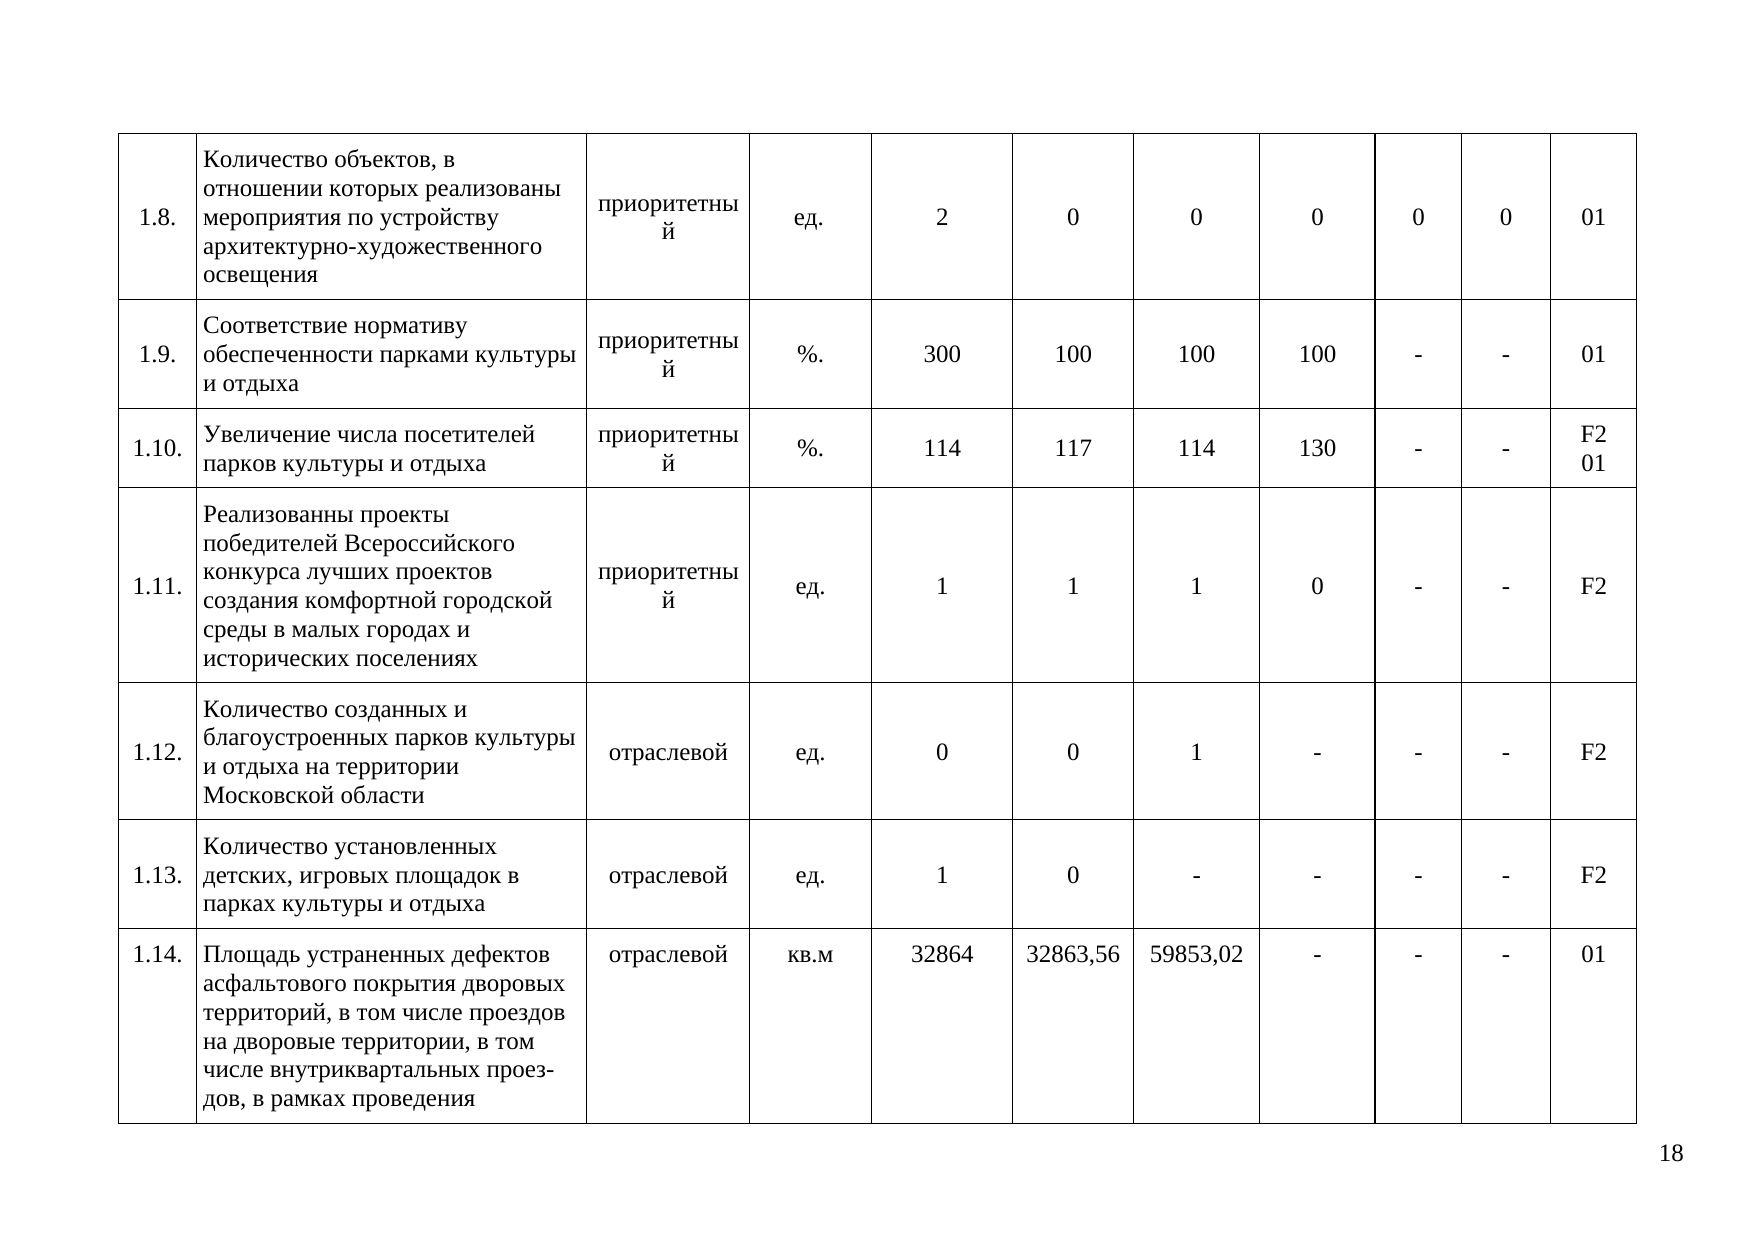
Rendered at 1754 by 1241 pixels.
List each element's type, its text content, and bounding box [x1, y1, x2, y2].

table_cell - [1260, 929, 1374, 1123]
table_cell 1 [1134, 488, 1259, 682]
table_cell 100 [1134, 300, 1259, 407]
table_cell 1.10. [119, 409, 196, 487]
table_cell F2 [1551, 488, 1636, 682]
table_cell Количество объектов, в отношении которых реализованы мероприятия по устройству архитектурно-художественного освещения [197, 134, 586, 299]
table_cell - [1462, 683, 1550, 819]
table_cell отраслевой [587, 683, 749, 819]
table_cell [197, 929, 586, 1123]
table_cell 100 [1013, 300, 1133, 407]
table_cell 130 [1260, 409, 1374, 487]
table_cell - [1376, 683, 1461, 819]
table_cell 0 [1013, 683, 1133, 819]
table_cell - [1260, 683, 1374, 819]
table_cell 1 [1013, 488, 1133, 682]
table_cell Увеличение числа посетителей парков культуры и отдыха [197, 409, 586, 487]
table_cell 300 [872, 300, 1012, 407]
table_cell - [1462, 929, 1550, 1123]
table_cell 59853,02 [1134, 929, 1259, 1123]
table_cell Соответствие нормативу обеспеченности парками культуры и отдыха [197, 300, 586, 407]
table_cell 0 [1134, 134, 1259, 299]
table_cell 01 [1551, 300, 1636, 407]
table_cell ед. [750, 820, 871, 928]
table_cell 1 [1134, 683, 1259, 819]
table_cell - [1134, 820, 1259, 928]
table_cell - [1376, 929, 1461, 1123]
table_cell - [1376, 300, 1461, 407]
table_cell приоритетный [587, 134, 749, 299]
table_cell 1.14. [119, 929, 196, 1123]
table_cell 1 [872, 820, 1012, 928]
table_cell ед. [750, 488, 871, 682]
table_cell - [1462, 488, 1550, 682]
table_cell 114 [872, 409, 1012, 487]
table_cell приоритетный [587, 488, 749, 682]
table_cell 100 [1260, 300, 1374, 407]
table_cell - [1462, 300, 1550, 407]
table_cell 117 [1013, 409, 1133, 487]
table_cell Количество установленных детских, игровых площадок в парках культуры и отдыха [197, 820, 586, 928]
table_cell F2 [1551, 683, 1636, 819]
table_cell 01 [1551, 134, 1636, 299]
table_cell 1.11. [119, 488, 196, 682]
table_cell - [1462, 820, 1550, 928]
table_cell 1.13. [119, 820, 196, 928]
table_cell 0 [1260, 488, 1374, 682]
table_cell - [1376, 409, 1461, 487]
table_cell Реализованны проекты победителей Всероссийского конкурса лучших проектов создания комфортной городской среды в малых городах и исторических поселениях [197, 488, 586, 682]
table_cell 0 [1260, 134, 1374, 299]
table_cell - [1376, 820, 1461, 928]
table_cell 32864 [872, 929, 1012, 1123]
table_cell 0 [1462, 134, 1550, 299]
table_cell - [1260, 820, 1374, 928]
table_cell 1 [872, 488, 1012, 682]
table_cell отраслевой [587, 820, 749, 928]
table_cell 01 [1551, 929, 1636, 1123]
table_cell %. [750, 409, 871, 487]
table_cell ед. [750, 134, 871, 299]
table_cell F2 [1551, 820, 1636, 928]
table_cell 0 [1013, 820, 1133, 928]
table_cell Количество созданных и благоустроенных парков культуры и отдыха на территории Московской области [197, 683, 586, 819]
table_cell 0 [1376, 134, 1461, 299]
table_cell приоритетный [587, 300, 749, 407]
table_cell 32863,56 [1013, 929, 1133, 1123]
table_cell 1.8. [119, 134, 196, 299]
table_cell 0 [872, 683, 1012, 819]
table_cell ед. [750, 683, 871, 819]
table_cell - [1376, 488, 1461, 682]
table_cell 1.9. [119, 300, 196, 407]
table_cell %. [750, 300, 871, 407]
table_cell F2 01 [1551, 409, 1636, 487]
table_cell кв.м [750, 929, 871, 1123]
table_cell 0 [1013, 134, 1133, 299]
table_cell приоритетный [587, 409, 749, 487]
table_cell отраслевой [587, 929, 749, 1123]
table_cell - [1462, 409, 1550, 487]
table_cell 114 [1134, 409, 1259, 487]
table_cell 2 [872, 134, 1012, 299]
table_cell 1.12. [119, 683, 196, 819]
